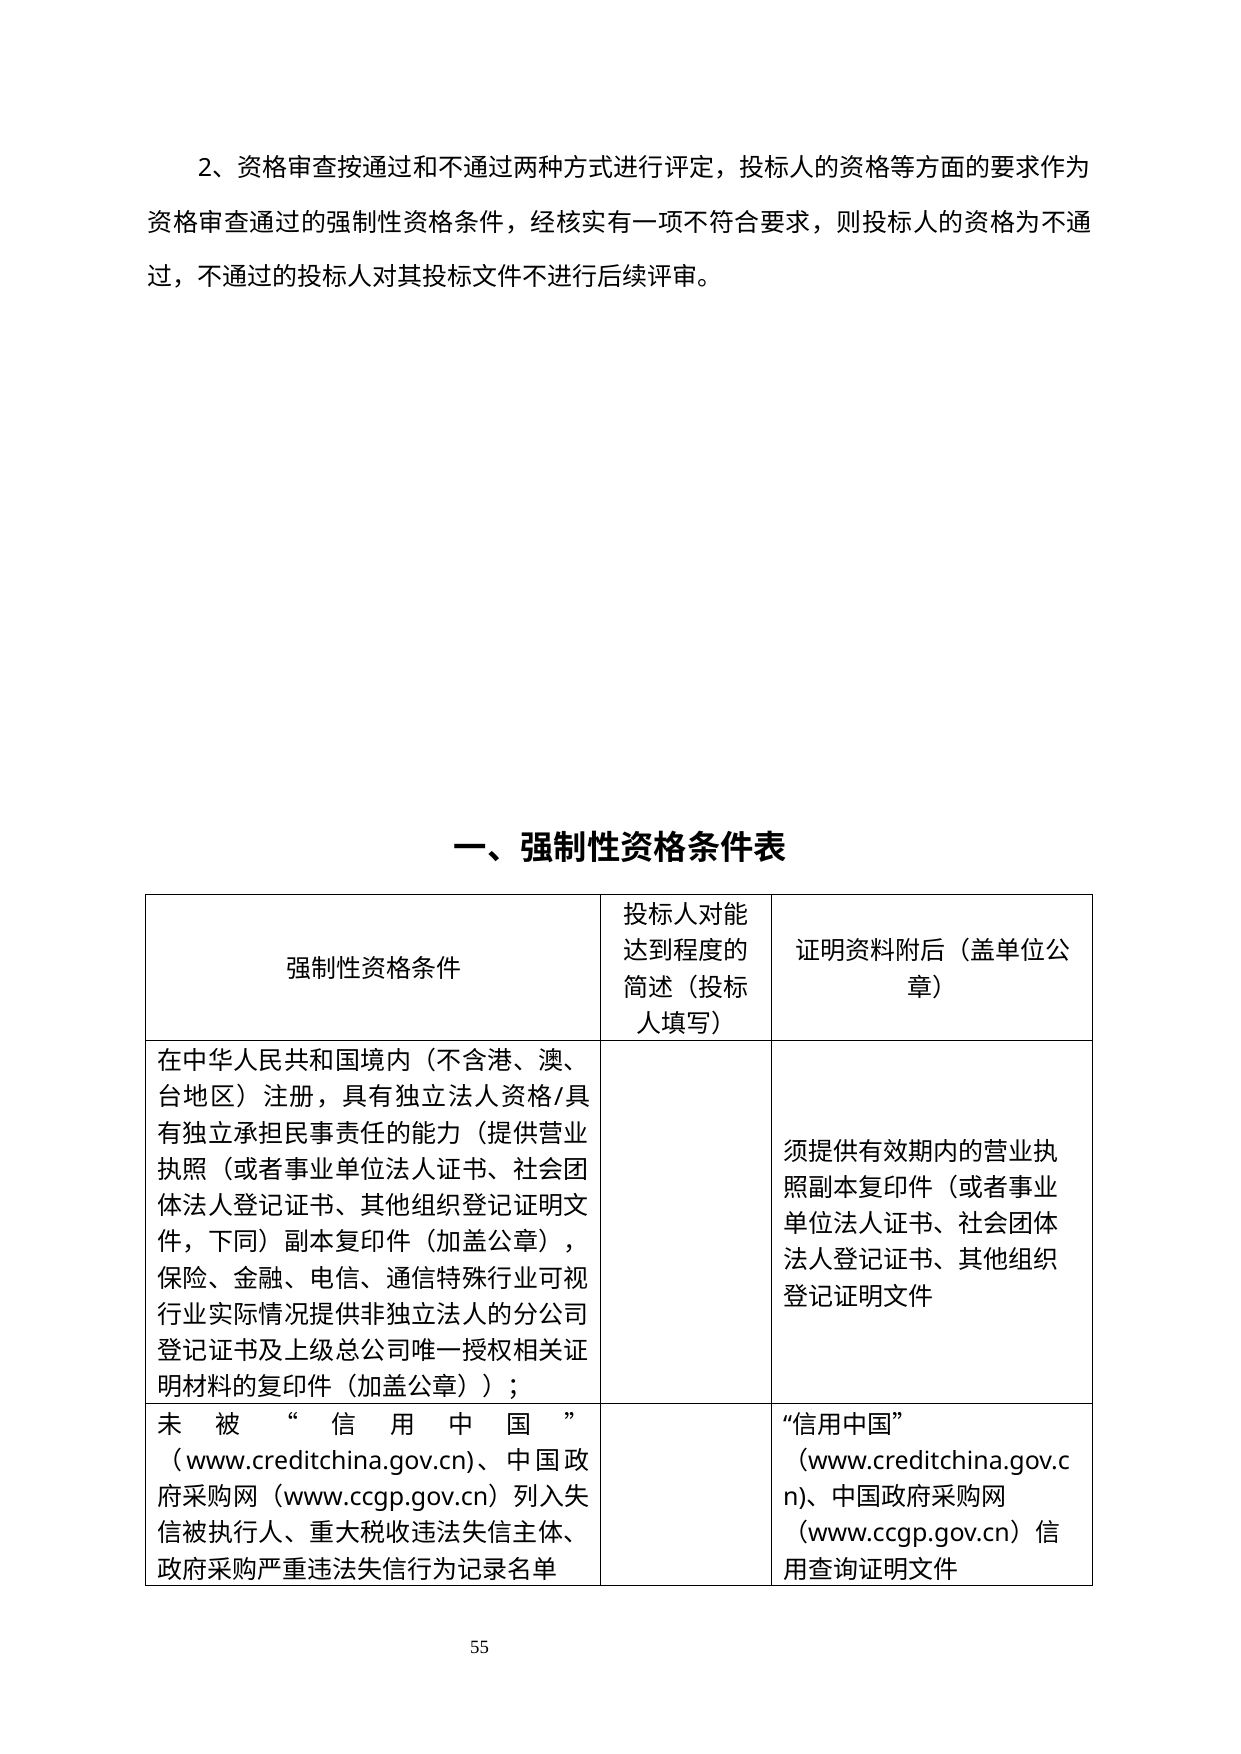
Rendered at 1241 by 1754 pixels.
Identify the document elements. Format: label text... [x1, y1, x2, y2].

text 一、强制性资格条件表 [148, 821, 1093, 869]
table_cell “信用中国”（www.creditchina.gov.cn)、中国政府采购网（www.ccgp.gov.cn）信用查询证明文件 [772, 1404, 1092, 1585]
table_header 强制性资格条件 [146, 895, 600, 1039]
table_cell [601, 1041, 771, 1403]
text 2、资格审查按通过和不通过两种方式进行评定，投标人的资格等方面的要求作为资格审查通过的强制性资格条件，经核实有一项不符合要求，则投标人的资格为不通过，不通过的投标人对其投标文件不进行后续评审。 [148, 148, 1093, 293]
table_cell 未被“信用中国”（www.creditchina.gov.cn)、中国政府采购网（www.ccgp.gov.cn）列入失信被执行人、重大税收违法失信主体、政府采购严重违法失信行为记录名单 [146, 1404, 600, 1585]
table_cell [601, 1404, 771, 1585]
table_cell 须提供有效期内的营业执照副本复印件（或者事业单位法人证书、社会团体法人登记证书、其他组织登记证明文件 [772, 1041, 1092, 1403]
table_cell 在中华人民共和国境内（不含港、澳、台地区）注册，具有独立法人资格/具有独立承担民事责任的能力（提供营业执照（或者事业单位法人证书、社会团体法人登记证书、其他组织登记证明文件，下同）副本复印件（加盖公章），保险、金融、电信、通信特殊行业可视行业实际情况提供非独立法人的分公司登记证书及上级总公司唯一授权相关证明材料的复印件（加盖公章））； [146, 1041, 600, 1403]
table_header 投标人对能达到程度的简述（投标人填写） [601, 895, 771, 1039]
table_header 证明资料附后（盖单位公章） [772, 895, 1092, 1039]
